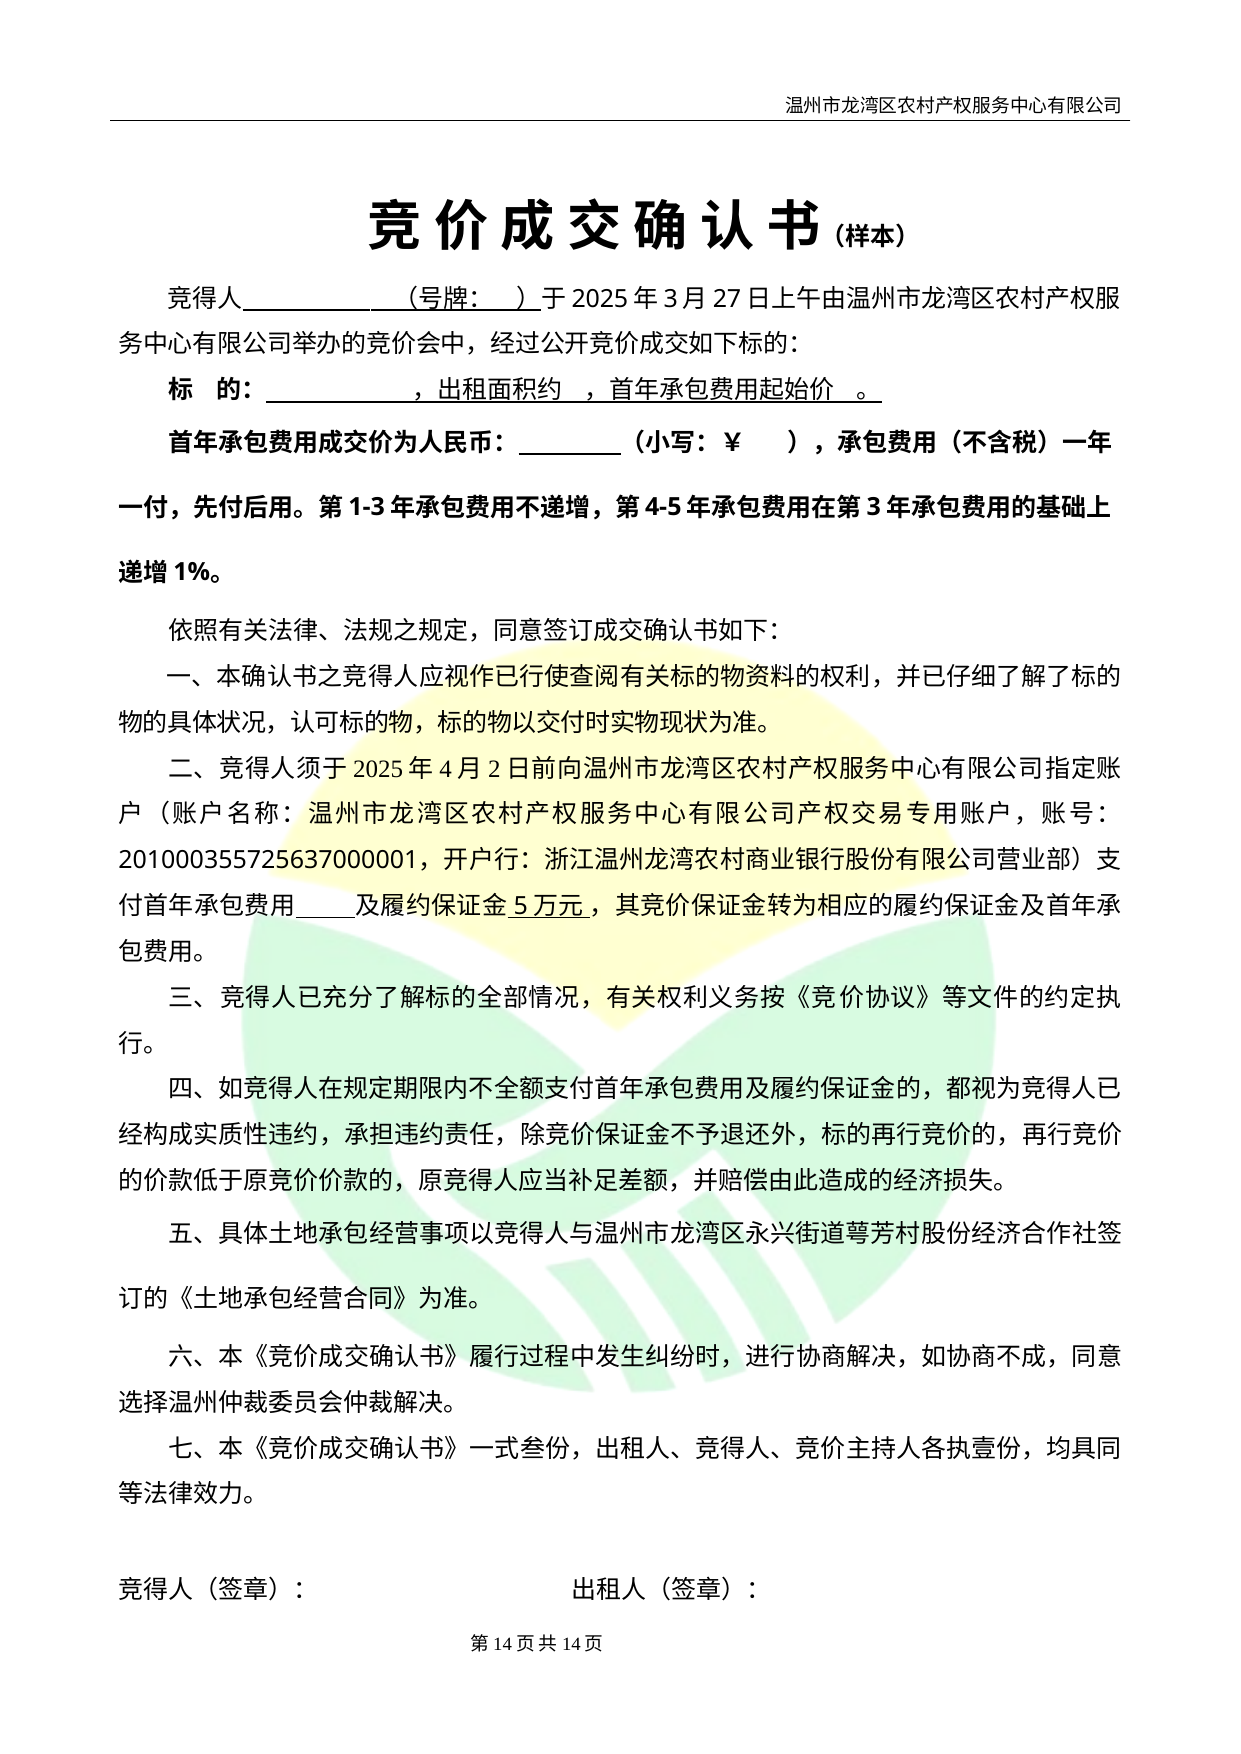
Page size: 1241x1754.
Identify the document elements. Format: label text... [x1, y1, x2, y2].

text 三、竞得人已充分了解标的全部情况，有关权利义务按《竞价协议》等文件的约定执行。 [118, 969, 1122, 1061]
text 二、竞得人须于2025年4月2日前向温州市龙湾区农村产权服务中心有限公司指定账户（账户名称：温州市龙湾区农村产权服务中心有限公司产权交易专用账户，账号：201000355725637000001，开户行：浙江温州龙湾农村商业银行股份有限公司营业部）支付首年承包费用 及履约保证金 5万元 ，其竞价保证金转为相应的履约保证金及首年承包费用。 [118, 740, 1122, 969]
text 竞得人（签章）： 出租人（签章）： [118, 1560, 1122, 1608]
list 首年承包费用成交价为人民币： （小写：￥ ），承包费用（不含税）一年一付，先付后用。第1-3年承包费用不递增，第4-5年承包费用在第3年承包费用的基础上递增1%。 [118, 408, 1122, 603]
text 竞 价 成 交 确 认 书（样本） [118, 173, 1119, 270]
text 七、本《竞价成交确认书》一式叁份，出租人、竞得人、竞价主持人各执壹份，均具同等法律效力。 [118, 1420, 1122, 1512]
text 依照有关法律、法规之规定，同意签订成交确认书如下： [118, 603, 1122, 649]
text 四、如竞得人在规定期限内不全额支付首年承包费用及履约保证金的，都视为竞得人已经构成实质性违约，承担违约责任，除竞价保证金不予退还外，标的再行竞价的，再行竞价的价款低于原竞价价款的，原竞得人应当补足差额，并赔偿由此造成的经济损失。 [118, 1061, 1122, 1199]
text 五、具体土地承包经营事项以竞得人与温州市龙湾区永兴街道萼芳村股份经济合作社签订的《土地承包经营合同》为准。 [118, 1199, 1122, 1329]
text 竞得人 （号牌： ）于2025年3月27日上午由温州市龙湾区农村产权服务中心有限公司举办的竞价会中，经过公开竞价成交如下标的： [118, 270, 1122, 362]
text 六、本《竞价成交确认书》履行过程中发生纠纷时，进行协商解决，如协商不成，同意选择温州仲裁委员会仲裁解决。 [118, 1329, 1122, 1420]
text 标 的： ，出租面积约 ，首年承包费用起始价 。 [118, 362, 1122, 408]
text 一、本确认书之竞得人应视作已行使查阅有关标的物资料的权利，并已仔细了解了标的物的具体状况，认可标的物，标的物以交付时实物现状为准。 [118, 649, 1122, 740]
